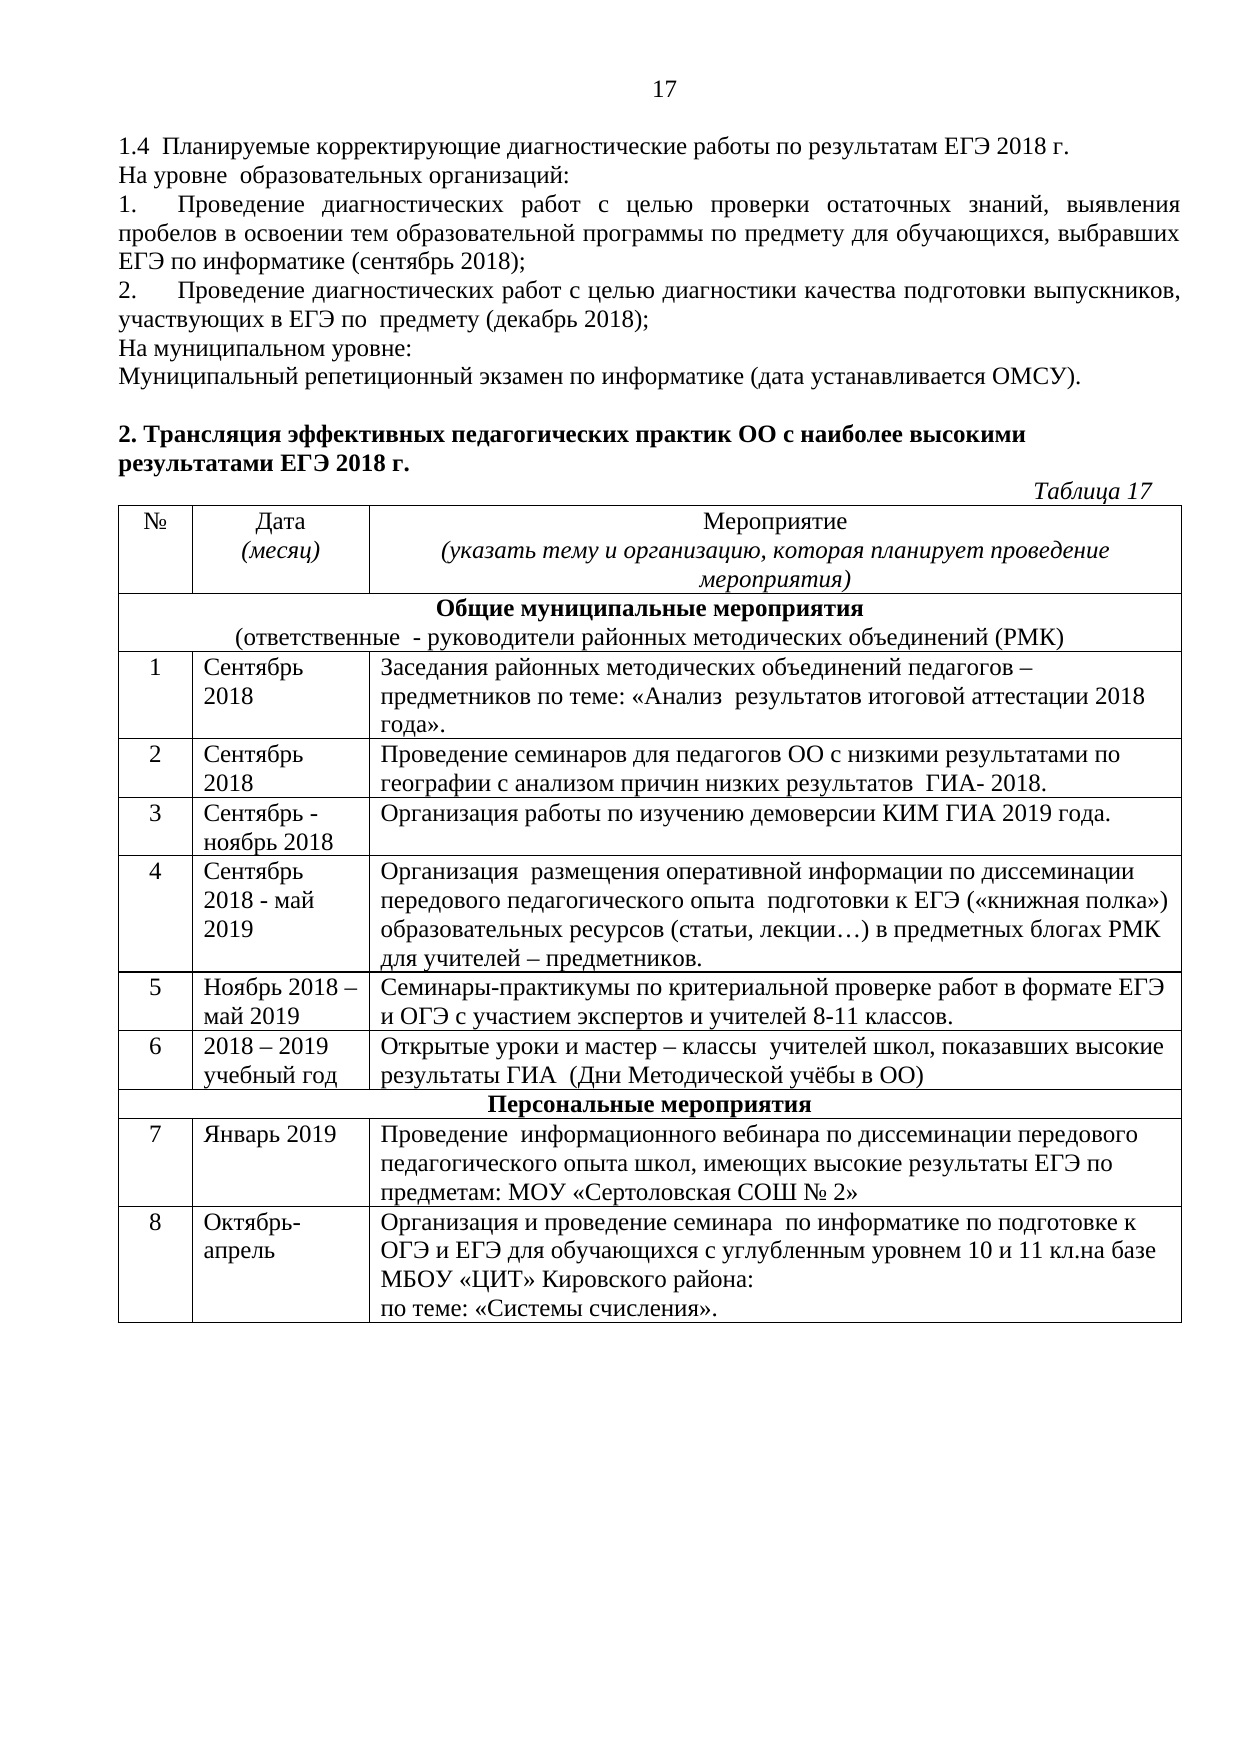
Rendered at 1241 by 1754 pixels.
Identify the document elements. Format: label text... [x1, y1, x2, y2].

list 1.4 Планируемые корректирующие диагностические работы по результатам ЕГЭ 2018 г. [118, 131, 1181, 160]
table_cell Проведение семинаров для педагогов ОО с низкими результатами по географии с анализом причин низких результатов ГИА- 2018. [370, 739, 1181, 797]
table_cell 4 [119, 856, 192, 971]
table_header Дата (месяц) [193, 506, 369, 592]
table_cell 5 [119, 973, 192, 1030]
table_header № [119, 506, 192, 592]
table_cell Октябрь-апрель [193, 1207, 369, 1322]
table_cell Семинары-практикумы по критериальной проверке работ в формате ЕГЭ и ОГЭ с участием экспертов и учителей 8-11 классов. [370, 973, 1181, 1030]
table_cell 2 [119, 739, 192, 797]
list Проведение диагностических работ с целью проверки остаточных знаний, выявления пробелов в освоении тем образовательной программы по предмету для обучающихся, выбравших ЕГЭ по информатике (сентябрь 2018); [118, 189, 1181, 275]
table_cell Проведение информационного вебинара по диссеминации передового педагогического опыта школ, имеющих высокие результаты ЕГЭ по предметам: МОУ «Сертоловская СОШ № 2» [370, 1119, 1181, 1206]
table_cell 7 [119, 1119, 192, 1206]
list На муниципальном уровне: [118, 333, 1181, 361]
table_cell Сентябрь - ноябрь 2018 [193, 798, 369, 855]
table_cell Сентябрь 2018 [193, 739, 369, 797]
table_cell Организация размещения оперативной информации по диссеминации передового педагогического опыта подготовки к ЕГЭ («книжная полка») образовательных ресурсов (статьи, лекции…) в предметных блогах РМК для учителей – предметников. [370, 856, 1181, 971]
table_cell 3 [119, 798, 192, 855]
table_cell Январь 2019 [193, 1119, 369, 1206]
table_cell Открытые уроки и мастер – классы учителей школ, показавших высокие результаты ГИА (Дни Методической учёбы в ОО) [370, 1031, 1181, 1088]
table_header Мероприятие (указать тему и организацию, которая планирует проведение мероприятия) [370, 506, 1181, 592]
table_cell Организация работы по изучению демоверсии КИМ ГИА 2019 года. [370, 798, 1181, 855]
table_cell 2018 – 2019 учебный год [193, 1031, 369, 1088]
table_cell 1 [119, 652, 192, 738]
table_cell Сентябрь 2018 - май 2019 [193, 856, 369, 971]
table_cell Заседания районных методических объединений педагогов – предметников по теме: «Анализ результатов итоговой аттестации 2018 года». [370, 652, 1181, 738]
list Таблица 17 [177, 476, 1152, 505]
table_cell 8 [119, 1207, 192, 1322]
table_cell Организация и проведение семинара по информатике по подготовке к ОГЭ и ЕГЭ для обучающихся с углубленным уровнем 10 и 11 кл.на базе МБОУ «ЦИТ» Кировского района: по теме: «Системы счисления». [370, 1207, 1181, 1322]
list На уровне образовательных организаций: [118, 160, 1181, 189]
table_cell Персональные мероприятия [119, 1090, 1181, 1118]
table_cell Общие муниципальные мероприятия (ответственные - руководители районных методических объединений (РМК) [119, 594, 1181, 651]
subtitle 2. Трансляция эффективных педагогических практик ОО с наиболее высокими результатами ЕГЭ 2018 г. [118, 419, 1152, 476]
table_cell Ноябрь 2018 – май 2019 [193, 973, 369, 1030]
table_cell 6 [119, 1031, 192, 1088]
table_cell Сентябрь 2018 [193, 652, 369, 738]
list Муниципальный репетиционный экзамен по информатике (дата устанавливается ОМСУ). [118, 361, 1181, 390]
list Проведение диагностических работ с целью диагностики качества подготовки выпускников, участвующих в ЕГЭ по предмету (декабрь 2018); [118, 275, 1181, 333]
